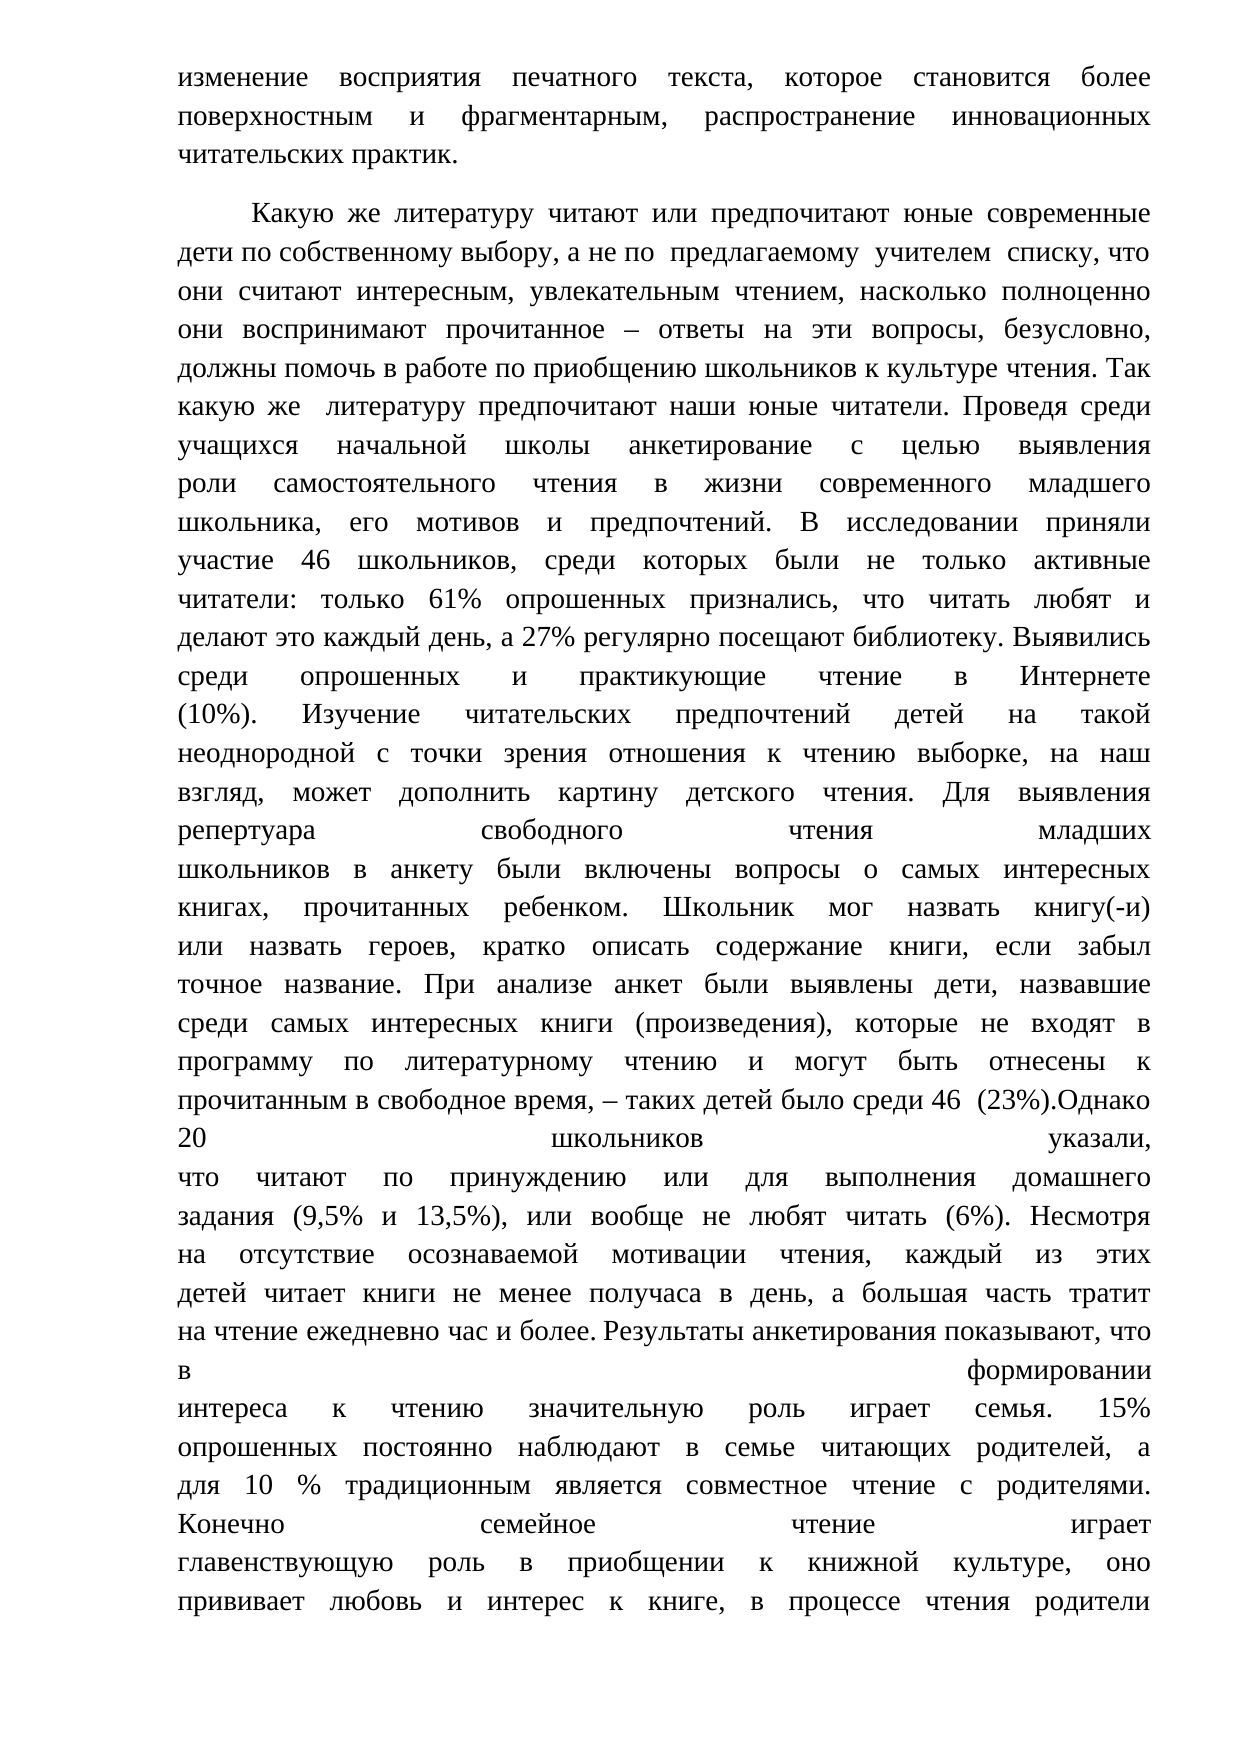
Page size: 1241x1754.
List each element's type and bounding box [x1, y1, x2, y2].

text [177, 196, 1152, 1617]
text [177, 59, 1152, 170]
